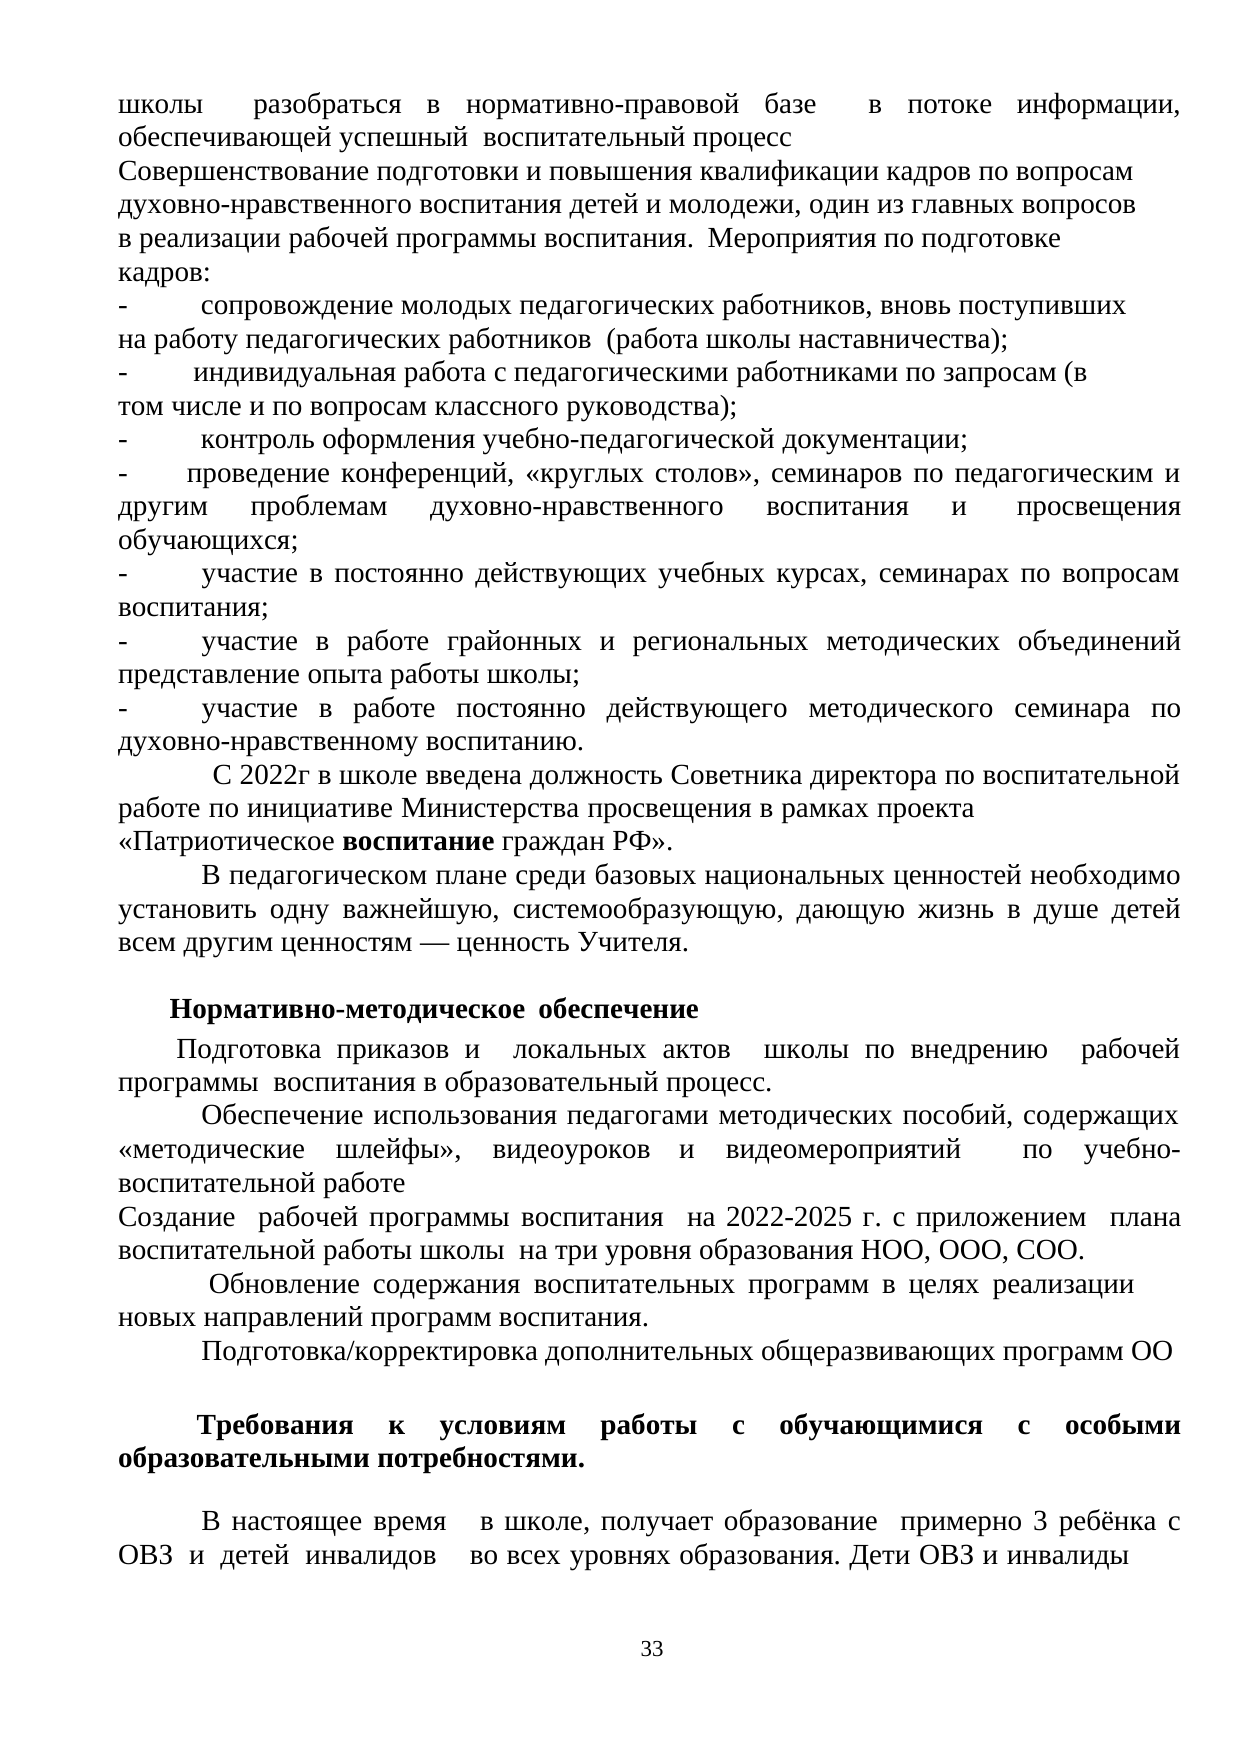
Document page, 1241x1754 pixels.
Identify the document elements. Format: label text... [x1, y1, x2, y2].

list участие в работе постоянно действующего методического семинара по духовно-нравственному воспитанию. [118, 690, 1181, 757]
text Обновление содержания воспитательных программ в целях реализации новых направлений программ воспитания. [118, 1266, 1194, 1333]
text Подготовка/корректировка дополнительных общеразвивающих программ ОО [201, 1333, 1181, 1366]
text Создание рабочей программы воспитания на 2022-2025 г. с приложением плана воспитательной работы школы на три уровня образования НОО, ООО, СОО. [118, 1199, 1182, 1266]
text школы разобраться в нормативно-правовой базе в потоке информации, обеспечивающей успешный воспитательный процесс [118, 86, 1181, 153]
text Подготовка приказов и локальных актов школы по внедрению рабочей программы воспитания в образовательный процесс. [118, 1031, 1181, 1098]
list сопровождение молодых педагогических работников, вновь поступивших на работу педагогических работников (работа школы наставничества); [118, 287, 1158, 354]
text В педагогическом плане среди базовых национальных ценностей необходимо установить одну важнейшую, системообразующую, дающую жизнь в душе детей всем другим ценностям — ценность Учителя. [118, 857, 1182, 958]
list участие в работе грайонных и региональных методических объединений представление опыта работы школы; [118, 623, 1181, 690]
subtitle Нормативно-методическое обеспечение [118, 992, 1194, 1025]
subtitle Требования к условиям работы с обучающимися с особыми образовательными потребностями. [118, 1407, 1181, 1474]
text В настоящее время в школе, получает образование примерно 3 ребёнка с ОВЗ и детей инвалидов во всех уровнях образования. Дети ОВЗ и инвалиды [118, 1503, 1182, 1571]
list контроль оформления учебно-педагогической документации; [118, 421, 1194, 455]
text «методические шлейфы», видеоуроков и видеомероприятий по учебно- воспитательной работе [118, 1131, 1182, 1198]
list индивидуальная работа с педагогическими работниками по запросам (в том числе и по вопросам классного руководства); [118, 354, 1140, 421]
list проведение конференций, «круглых столов», семинаров по педагогическим и другим проблемам духовно-нравственного воспитания и просвещения обучающихся; [118, 455, 1181, 556]
text «Патриотическое воспитание граждан РФ». [118, 824, 1194, 857]
text Обеспечение использования педагогами методических пособий, содержащих [201, 1098, 1194, 1131]
list участие в постоянно действующих учебных курсах, семинарах по вопросам воспитания; [118, 556, 1181, 623]
text Совершенствование подготовки и повышения квалификации кадров по вопросам духовно-нравственного воспитания детей и молодежи, один из главных вопросов в реализации рабочей программы воспитания. Мероприятия по подготовке кадров: [118, 153, 1152, 287]
text С 2022г в школе введена должность Советника директора по воспитательной работе по инициативе Министерства просвещения в рамках проекта [118, 757, 1181, 824]
